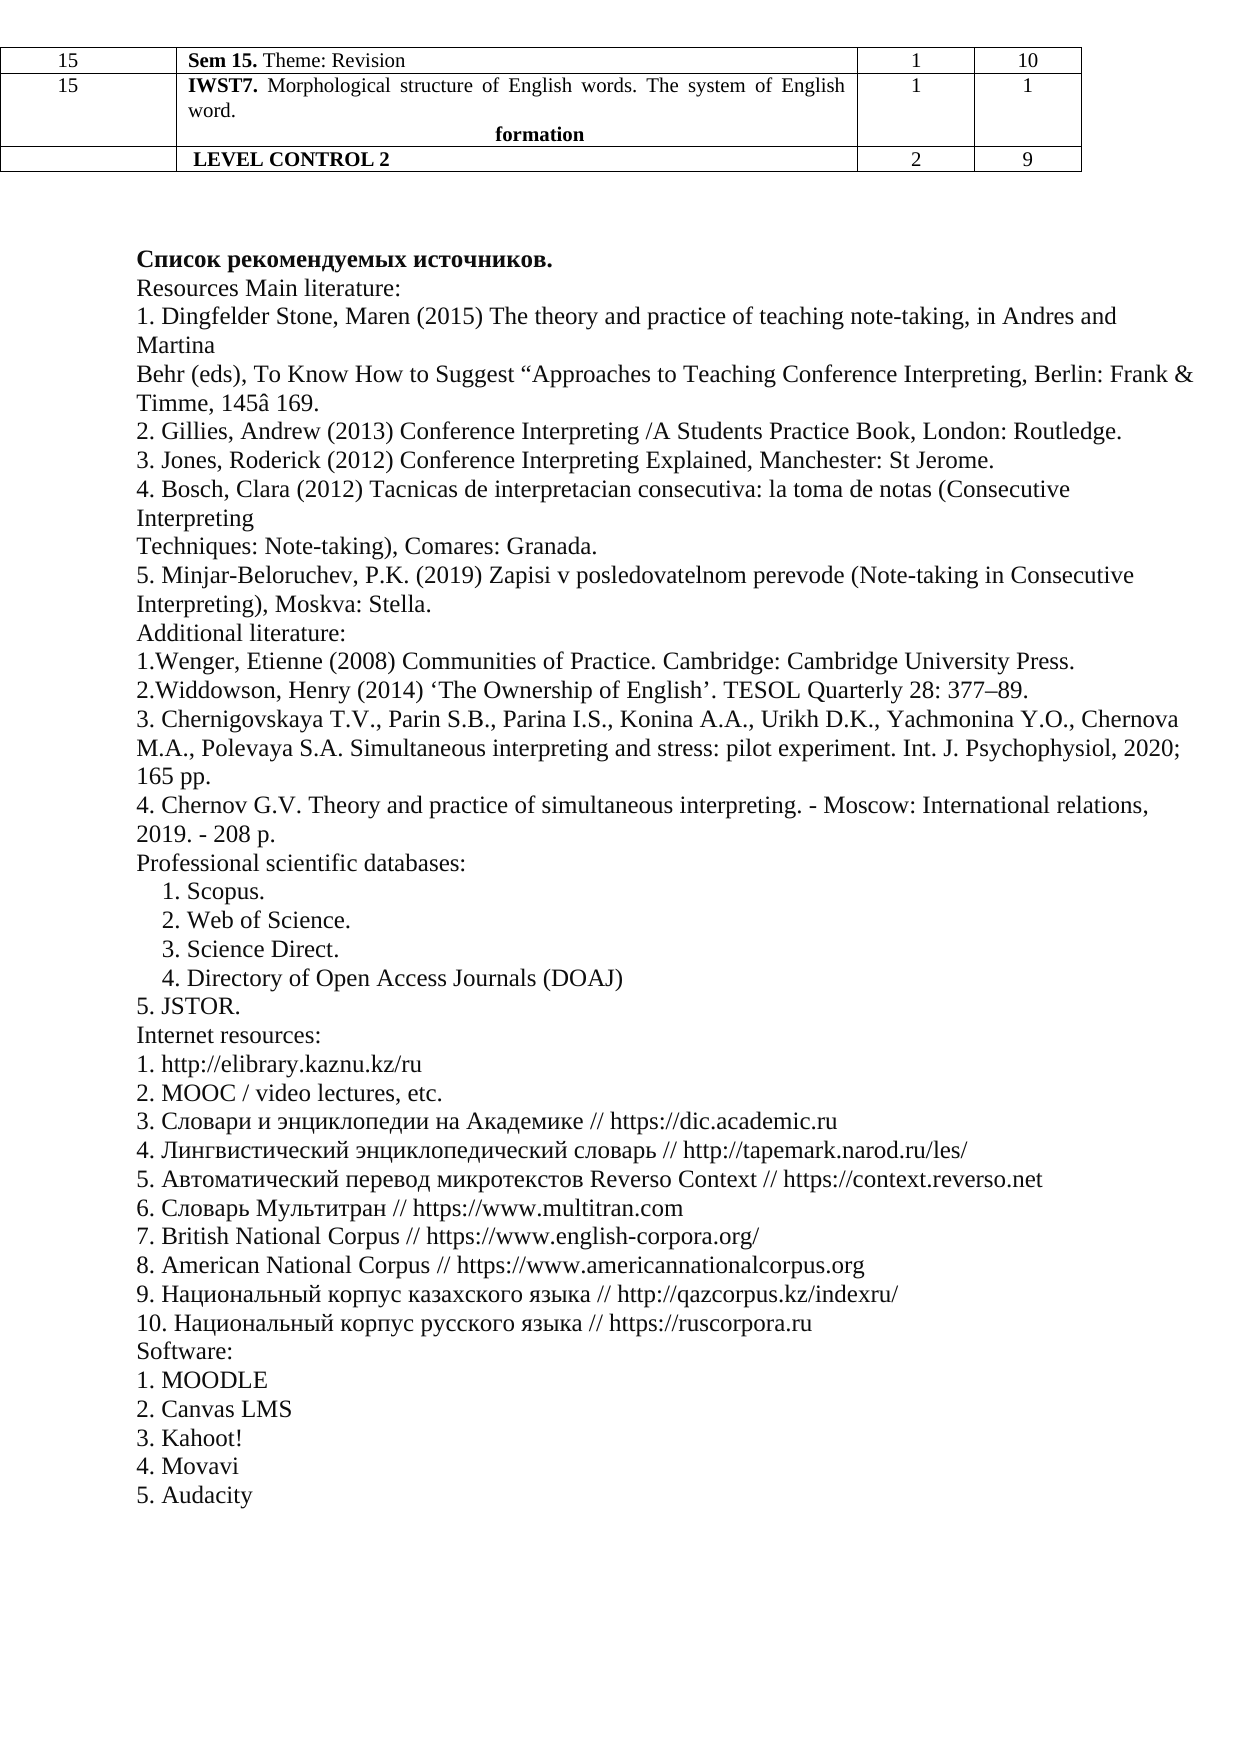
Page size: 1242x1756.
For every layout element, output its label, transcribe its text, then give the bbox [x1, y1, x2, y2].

text Список рекомендуемых источников. [136, 244, 1194, 273]
table_cell 1 [858, 48, 974, 72]
text 4. Bosch, Clara (2012) Tacnicas de interpretacian consecutiva: la toma de notas (Consecutive Interpreting [136, 474, 1194, 531]
text 1. Dingfelder Stone, Maren (2015) The theory and practice of teaching note-taking, in Andres and Martina [136, 301, 1194, 359]
table_cell 9 [975, 147, 1081, 171]
text 8. American National Corpus // https://www.americannationalcorpus.org [136, 1250, 1194, 1279]
text M.A., Polevaya S.A. Simultaneous interpreting and stress: pilot experiment. Int. J. Psychophysiol, 2020; [136, 733, 1194, 761]
text 3. Словари и энциклопедии на Академике // https://dic.academic.ru [136, 1106, 1194, 1135]
text 2019. - 208 p. [136, 819, 1194, 848]
text 3. Kahoot! [136, 1423, 1194, 1451]
text Software: [136, 1336, 1194, 1365]
text  2. Web of Science. [136, 905, 1194, 934]
table_cell 15 [1, 48, 176, 72]
text Techniques: Note-taking), Comares: Granada. [136, 531, 1194, 560]
text 3. Chernigovskaya T.V., Parin S.B., Parina I.S., Konina A.A., Urikh D.K., Yachmonina Y.O., Chernova [136, 704, 1194, 733]
text 6. Словарь Мультитран // https://www.multitran.com [136, 1193, 1194, 1221]
text Professional scientific databases: [136, 848, 1194, 876]
text 1. MOODLE [136, 1365, 1194, 1394]
text 7. British National Corpus // https://www.english-corpora.org/ [136, 1221, 1194, 1250]
text 165 pp. [136, 761, 1194, 790]
table_cell 15 [1, 74, 176, 146]
text 5. JSTOR. [136, 991, 1194, 1020]
table_cell [1, 147, 176, 171]
text 10. Национальный корпус русского языка // https://ruscorpora.ru [136, 1308, 1194, 1336]
text Additional literature: [136, 618, 1194, 646]
text 2. MOOC / video lectures, etc. [136, 1078, 1194, 1106]
text 5. Автоматический перевод микротекстов Reverso Context // https://context.reverso.net [136, 1164, 1194, 1193]
text 5. Audacity [136, 1480, 1194, 1538]
table_cell Sem 15. Theme: Revision [177, 48, 857, 72]
text Timme, 145â 169. [136, 388, 1194, 416]
text 5. Minjar-Beloruchev, P.K. (2019) Zapisi v posledovatelnom perevode (Note-taking in Consecutive [136, 560, 1194, 589]
text 1.Wenger, Etienne (2008) Communities of Practice. Cambridge: Cambridge University Press. [136, 646, 1194, 675]
table_cell IWST7. Morphological structure of English words. The system of English word. formation [177, 74, 857, 146]
text Internet resources: [136, 1020, 1194, 1049]
table_cell 1 [858, 74, 974, 146]
text 4. Chernov G.V. Theory and practice of simultaneous interpreting. - Moscow: International relations, [136, 790, 1194, 819]
table_cell LEVEL CONTROL 2 [177, 147, 857, 171]
text 2.Widdowson, Henry (2014) ‘The Ownership of English’. TESOL Quarterly 28: 377–89. [136, 675, 1194, 704]
text  4. Directory of Open Access Journals (DOAJ) [136, 963, 1194, 991]
table_cell 2 [858, 147, 974, 171]
table_cell 10 [975, 48, 1081, 72]
text 1. http://elibrary.kaznu.kz/ru [136, 1049, 1194, 1078]
table_cell 1 [975, 74, 1081, 146]
text 4. Movavi [136, 1451, 1194, 1480]
text 2. Gillies, Andrew (2013) Conference Interpreting /A Students Practice Book, London: Routledge. [136, 416, 1194, 445]
text 2. Canvas LMS [136, 1394, 1194, 1423]
text 4. Лингвистический энциклопедический словарь // http://tapemark.narod.ru/les/ [136, 1135, 1194, 1164]
text 3. Jones, Roderick (2012) Conference Interpreting Explained, Manchester: St Jerome. [136, 445, 1194, 474]
text 9. Национальный корпус казахского языка // http://qazcorpus.kz/indexru/ [136, 1279, 1194, 1308]
text Behr (eds), To Know How to Suggest “Approaches to Teaching Conference Interpreting, Berlin: Frank & [136, 359, 1194, 388]
text Resources Main literature: [136, 273, 1194, 301]
text  3. Science Direct. [136, 934, 1194, 963]
text Interpreting), Moskva: Stella. [136, 589, 1194, 618]
text  1. Scopus. [136, 876, 1194, 905]
